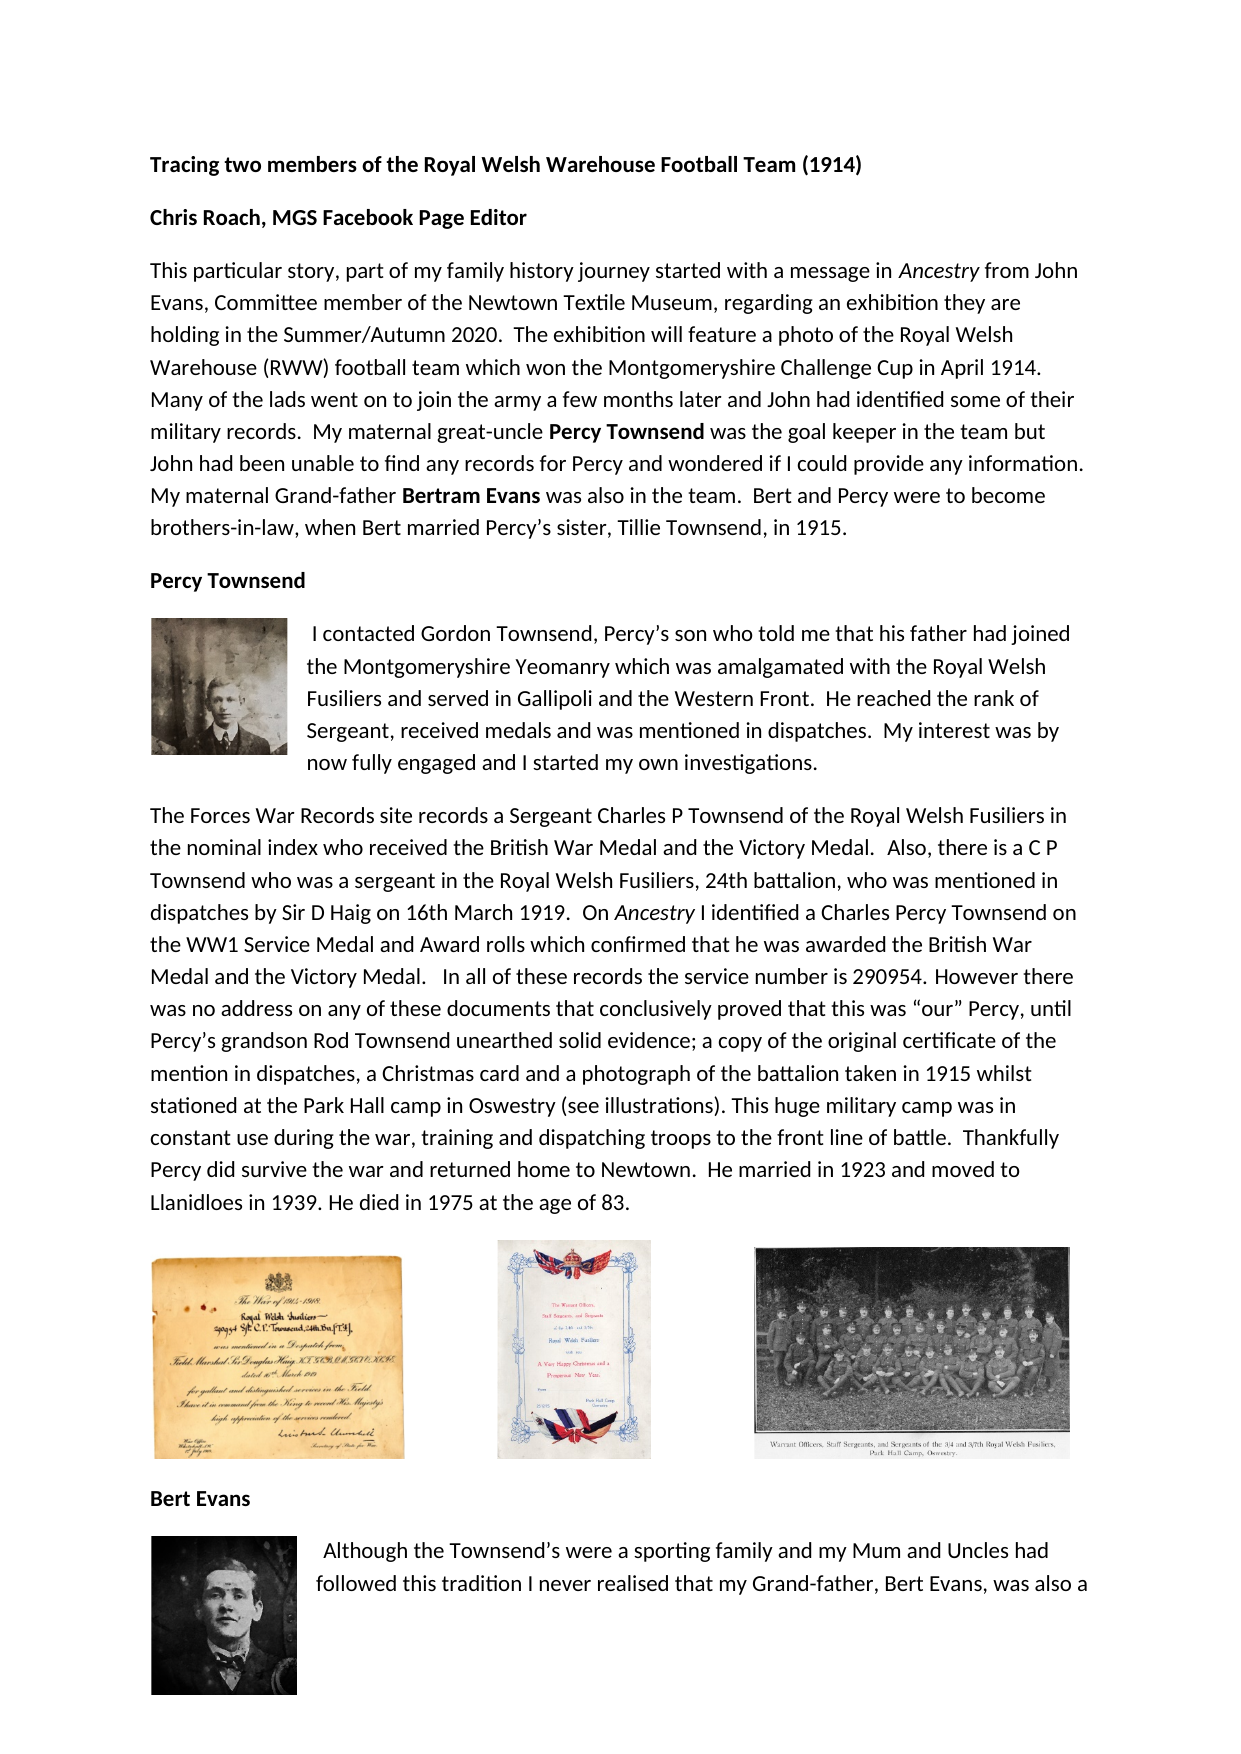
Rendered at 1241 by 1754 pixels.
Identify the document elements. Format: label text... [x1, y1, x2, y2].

text Percy Townsend [150, 567, 1090, 594]
picture [497, 1240, 651, 1459]
text The Forces War Records site records a Sergeant Charles P Townsend of the Royal Welsh Fusiliers in the nominal index who received the British War Medal and the Victory Medal. Also, there is a C P Townsend who was a sergeant in the Royal Welsh Fusiliers, 24th battalion, who was mentioned in dispatches by Sir D Haig on 16th March 1919. On Ancestry I identified a Charles Percy Townsend on the WW1 Service Medal and Award rolls which confirmed that he was awarded the British War Medal and the Victory Medal. In all of these records the service number is 290954. However there was no address on any of these documents that conclusively proved that this was “our” Percy, until Percy’s grandson Rod Townsend unearthed solid evidence; a copy of the original certificate of the mention in dispatches, a Christmas card and a photograph of the battalion taken in 1915 whilst stationed at the Park Hall camp in Oswestry (see illustrations). This huge military camp was in constant use during the war, training and dispatching troops to the front line of battle. Thankfully Percy did survive the war and returned home to Newtown. He married in 1923 and moved to Llanidloes in 1939. He died in 1975 at the age of 83. [150, 801, 1090, 1216]
text Tracing two members of the Royal Welsh Warehouse Football Team (1914) [150, 150, 1090, 178]
text This particular story, part of my family history journey started with a message in Ancestry from John Evans, Committee member of the Newtown Textile Museum, regarding an exhibition they are holding in the Summer/Autumn 2020. The exhibition will feature a photo of the Royal Welsh Warehouse (RWW) football team which won the Montgomeryshire Challenge Cup in April 1914. Many of the lads went on to join the army a few months later and John had identified some of their military records. My maternal great-uncle Percy Townsend was the goal keeper in the team but John had been unable to find any records for Percy and wondered if I could provide any information. My maternal Grand-father Bertram Evans was also in the team. Bert and Percy were to become brothers-in-law, when Bert married Percy’s sister, Tillie Townsend, in 1915. [150, 256, 1090, 542]
picture [151, 1255, 404, 1459]
text Bert Evans [150, 1484, 1090, 1512]
picture [150, 1536, 297, 1693]
picture [150, 618, 288, 753]
text I contacted Gordon Townsend, Percy’s son who told me that his father had joined the Montgomeryshire Yeomanry which was amalgamated with the Royal Welsh Fusiliers and served in Gallipoli and the Western Front. He reached the rank of Sergeant, received medals and was mentioned in dispatches. My interest was by now fully engaged and I started my own investigations. [150, 619, 1090, 776]
picture [754, 1247, 1070, 1459]
text Chris Roach, MGS Facebook Page Editor [150, 203, 1090, 231]
